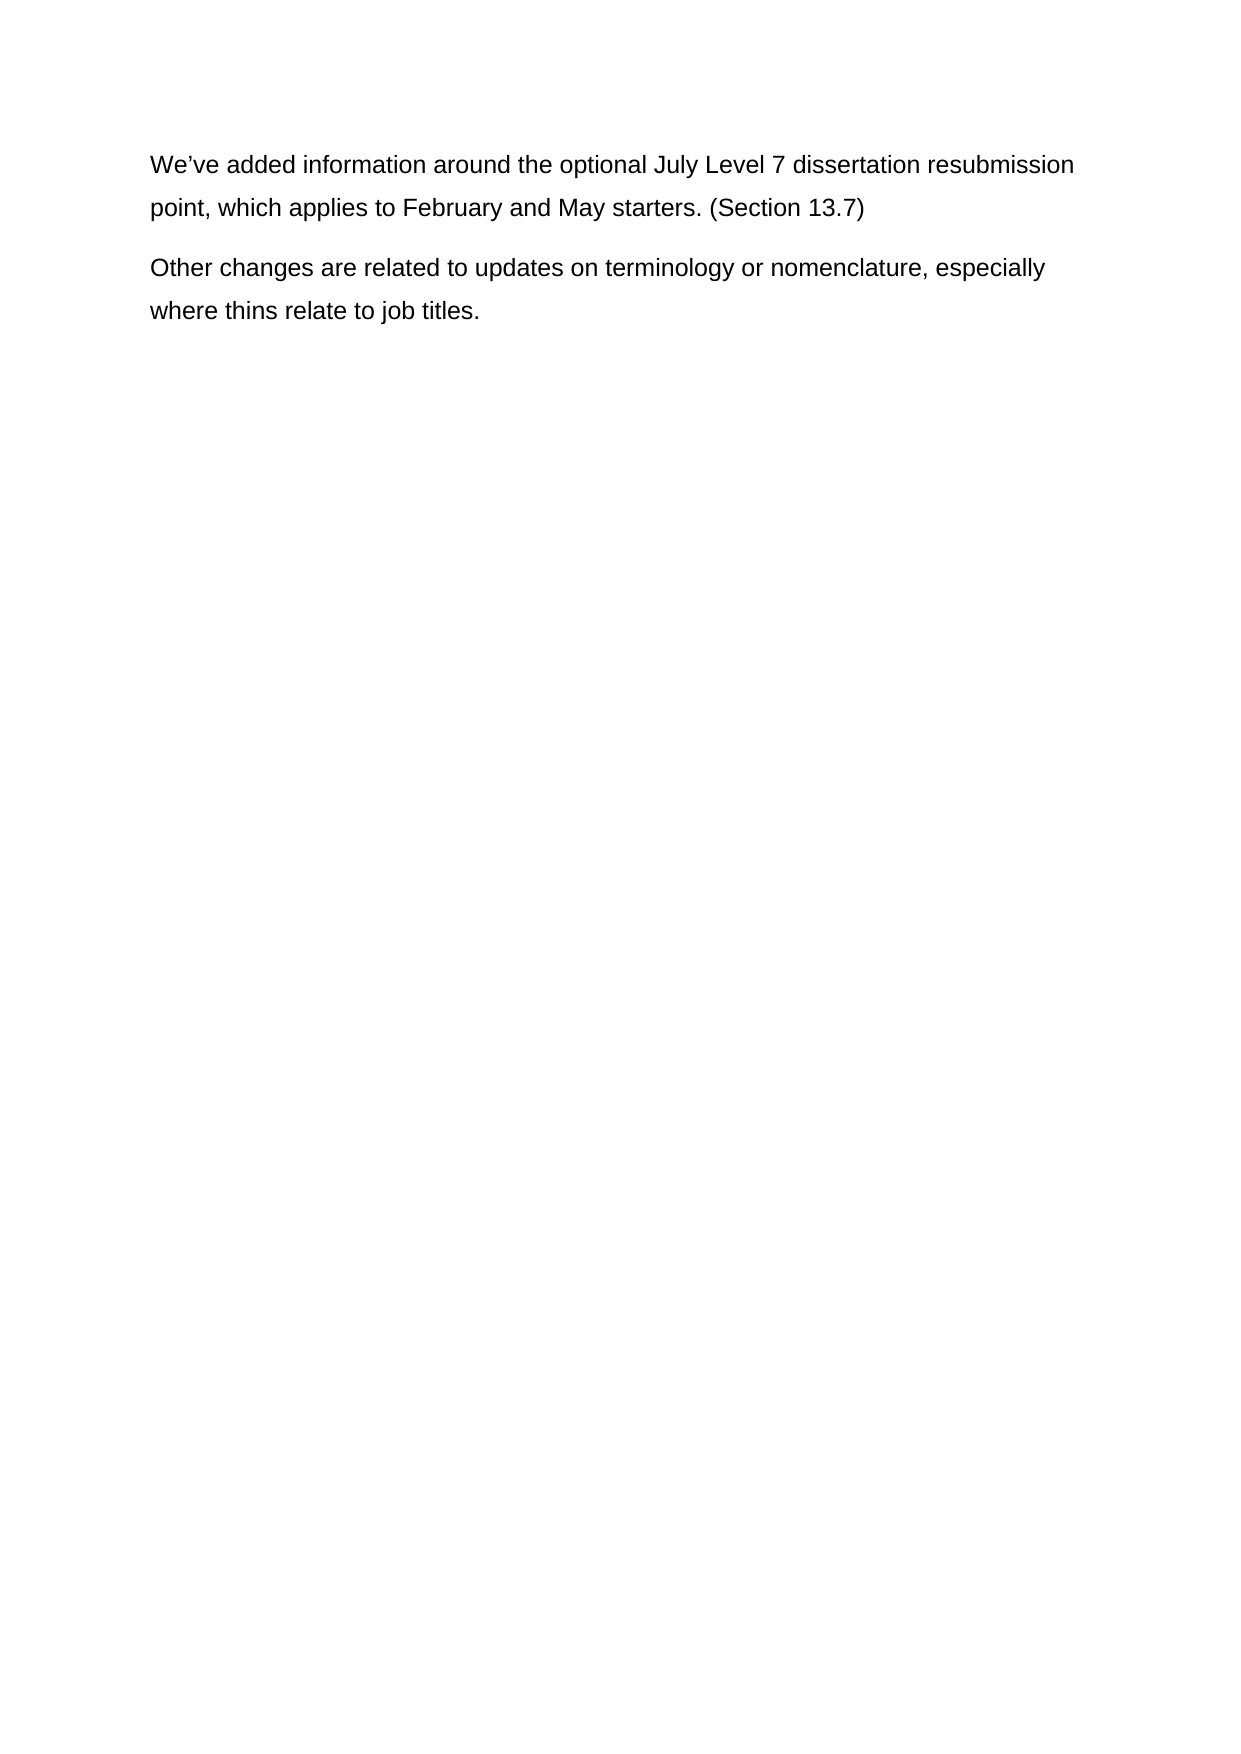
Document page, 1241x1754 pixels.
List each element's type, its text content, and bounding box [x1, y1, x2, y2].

text We’ve added information around the optional July Level 7 dissertation resubmission point, which applies to February and May starters. (Section 13.7) [150, 150, 1090, 222]
text Other changes are related to updates on terminology or nomenclature, especially where thins relate to job titles. [150, 253, 1090, 325]
